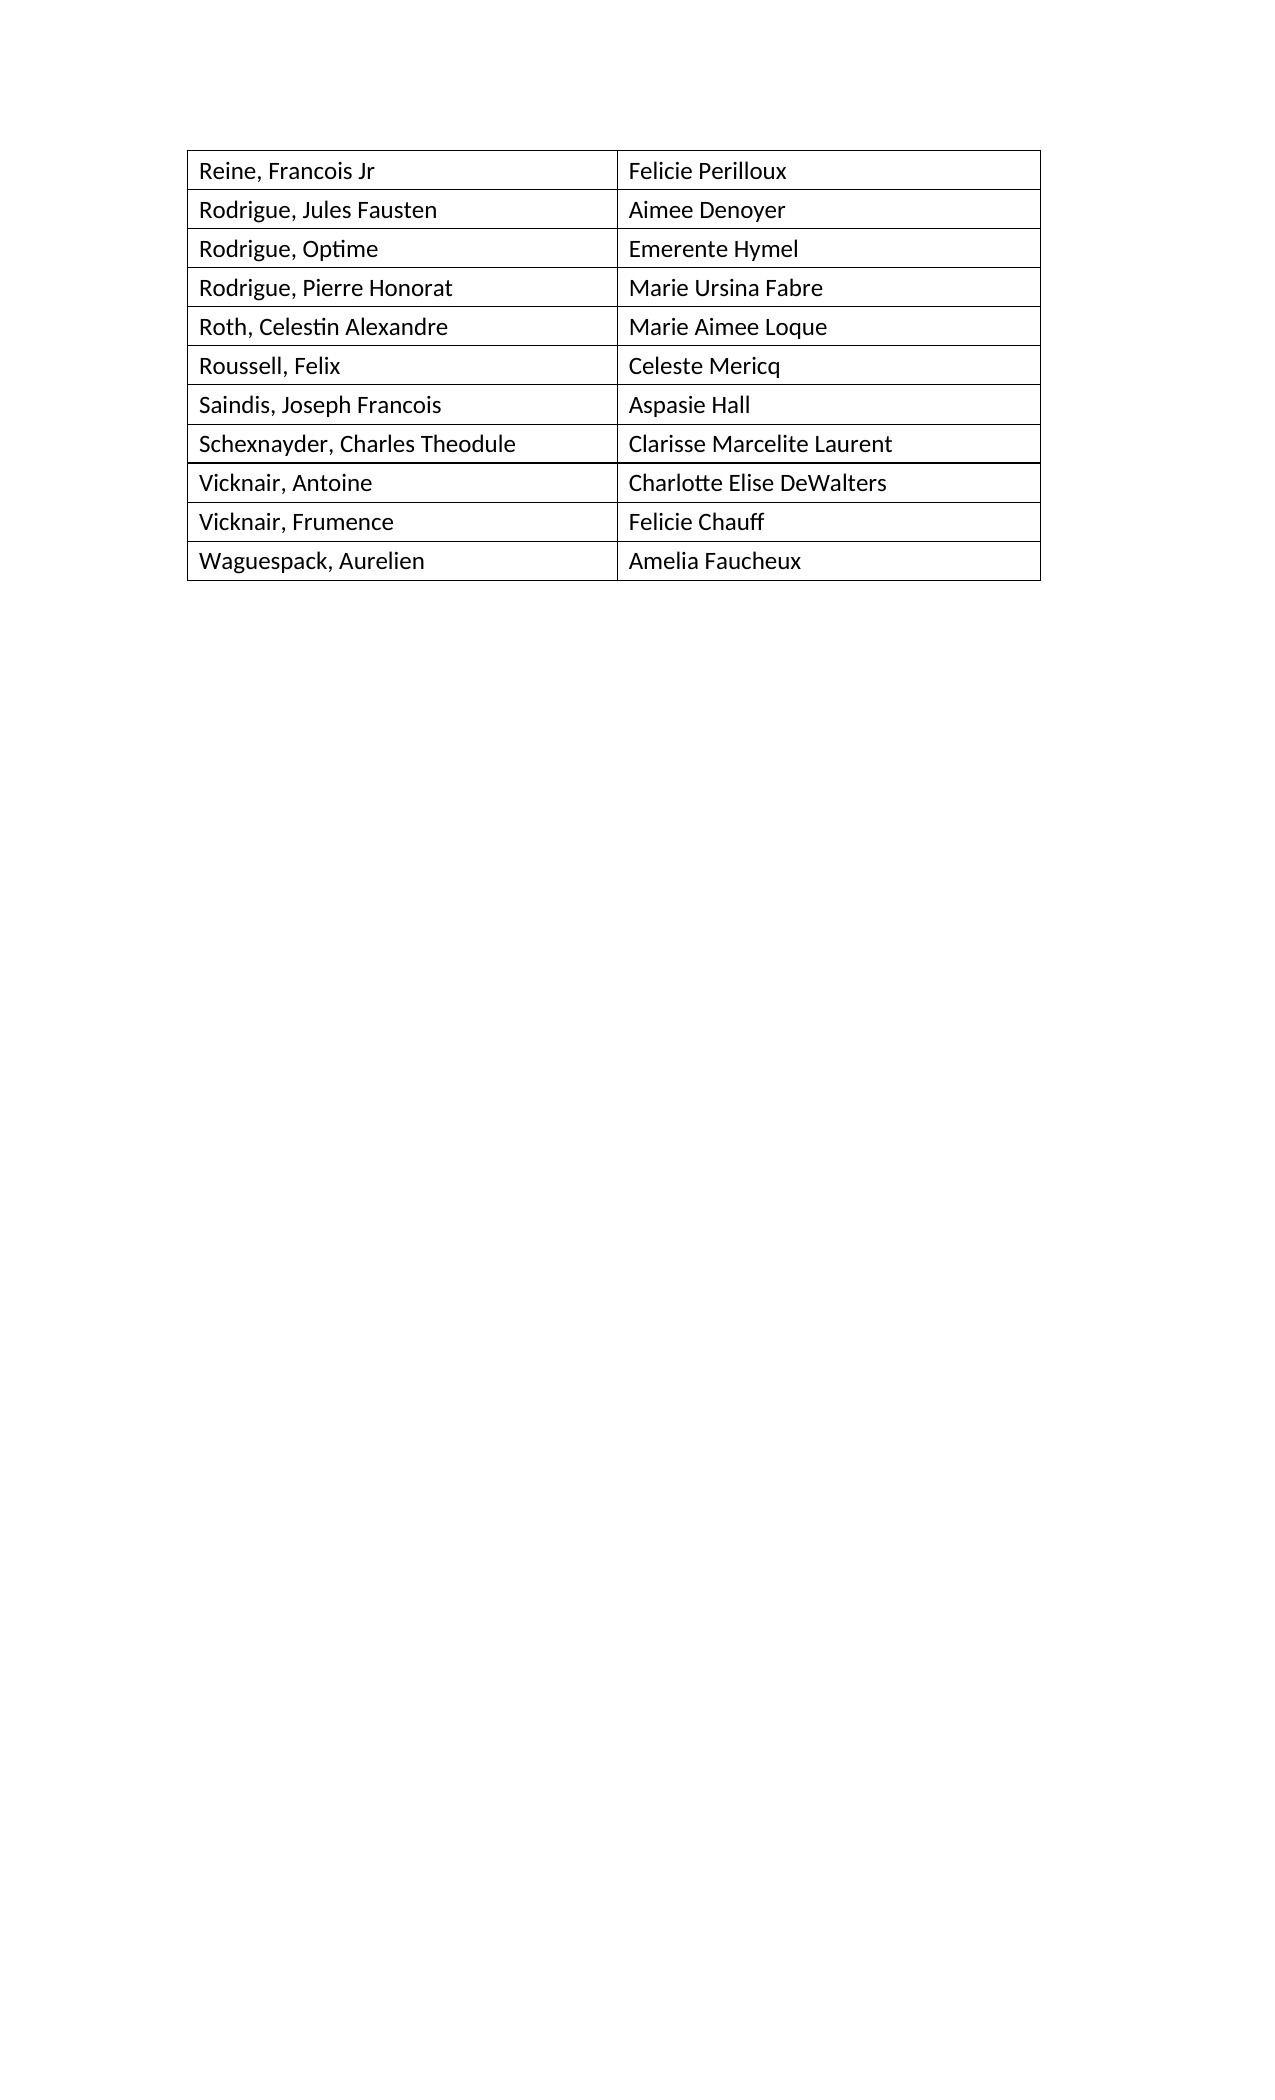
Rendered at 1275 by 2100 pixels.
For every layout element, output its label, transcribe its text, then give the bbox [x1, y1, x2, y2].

table_cell Clarisse Marcelite Laurent [618, 425, 1040, 462]
table_cell Rodrigue, Optime [188, 229, 617, 267]
table_cell Vicknair, Antoine [188, 464, 617, 502]
table_cell Felicie Chauff [618, 503, 1040, 541]
table_cell Marie Ursina Fabre [618, 268, 1040, 306]
table_cell Aspasie Hall [618, 385, 1040, 423]
table_cell Roussell, Felix [188, 346, 617, 384]
table_cell Celeste Mericq [618, 346, 1040, 384]
table_cell Reine, Francois Jr [188, 151, 617, 189]
table_cell Aimee Denoyer [618, 190, 1040, 228]
table_cell Rodrigue, Pierre Honorat [188, 268, 617, 306]
table_cell Roth, Celestin Alexandre [188, 307, 617, 345]
table_cell Felicie Perilloux [618, 151, 1040, 189]
table_cell Rodrigue, Jules Fausten [188, 190, 617, 228]
table_cell Charlotte Elise DeWalters [618, 464, 1040, 502]
table_cell Amelia Faucheux [618, 542, 1040, 580]
table_cell Schexnayder, Charles Theodule [188, 425, 617, 462]
table_cell Waguespack, Aurelien [188, 542, 617, 580]
table_cell Vicknair, Frumence [188, 503, 617, 541]
table_cell Marie Aimee Loque [618, 307, 1040, 345]
table_cell Emerente Hymel [618, 229, 1040, 267]
table_cell Saindis, Joseph Francois [188, 385, 617, 423]
